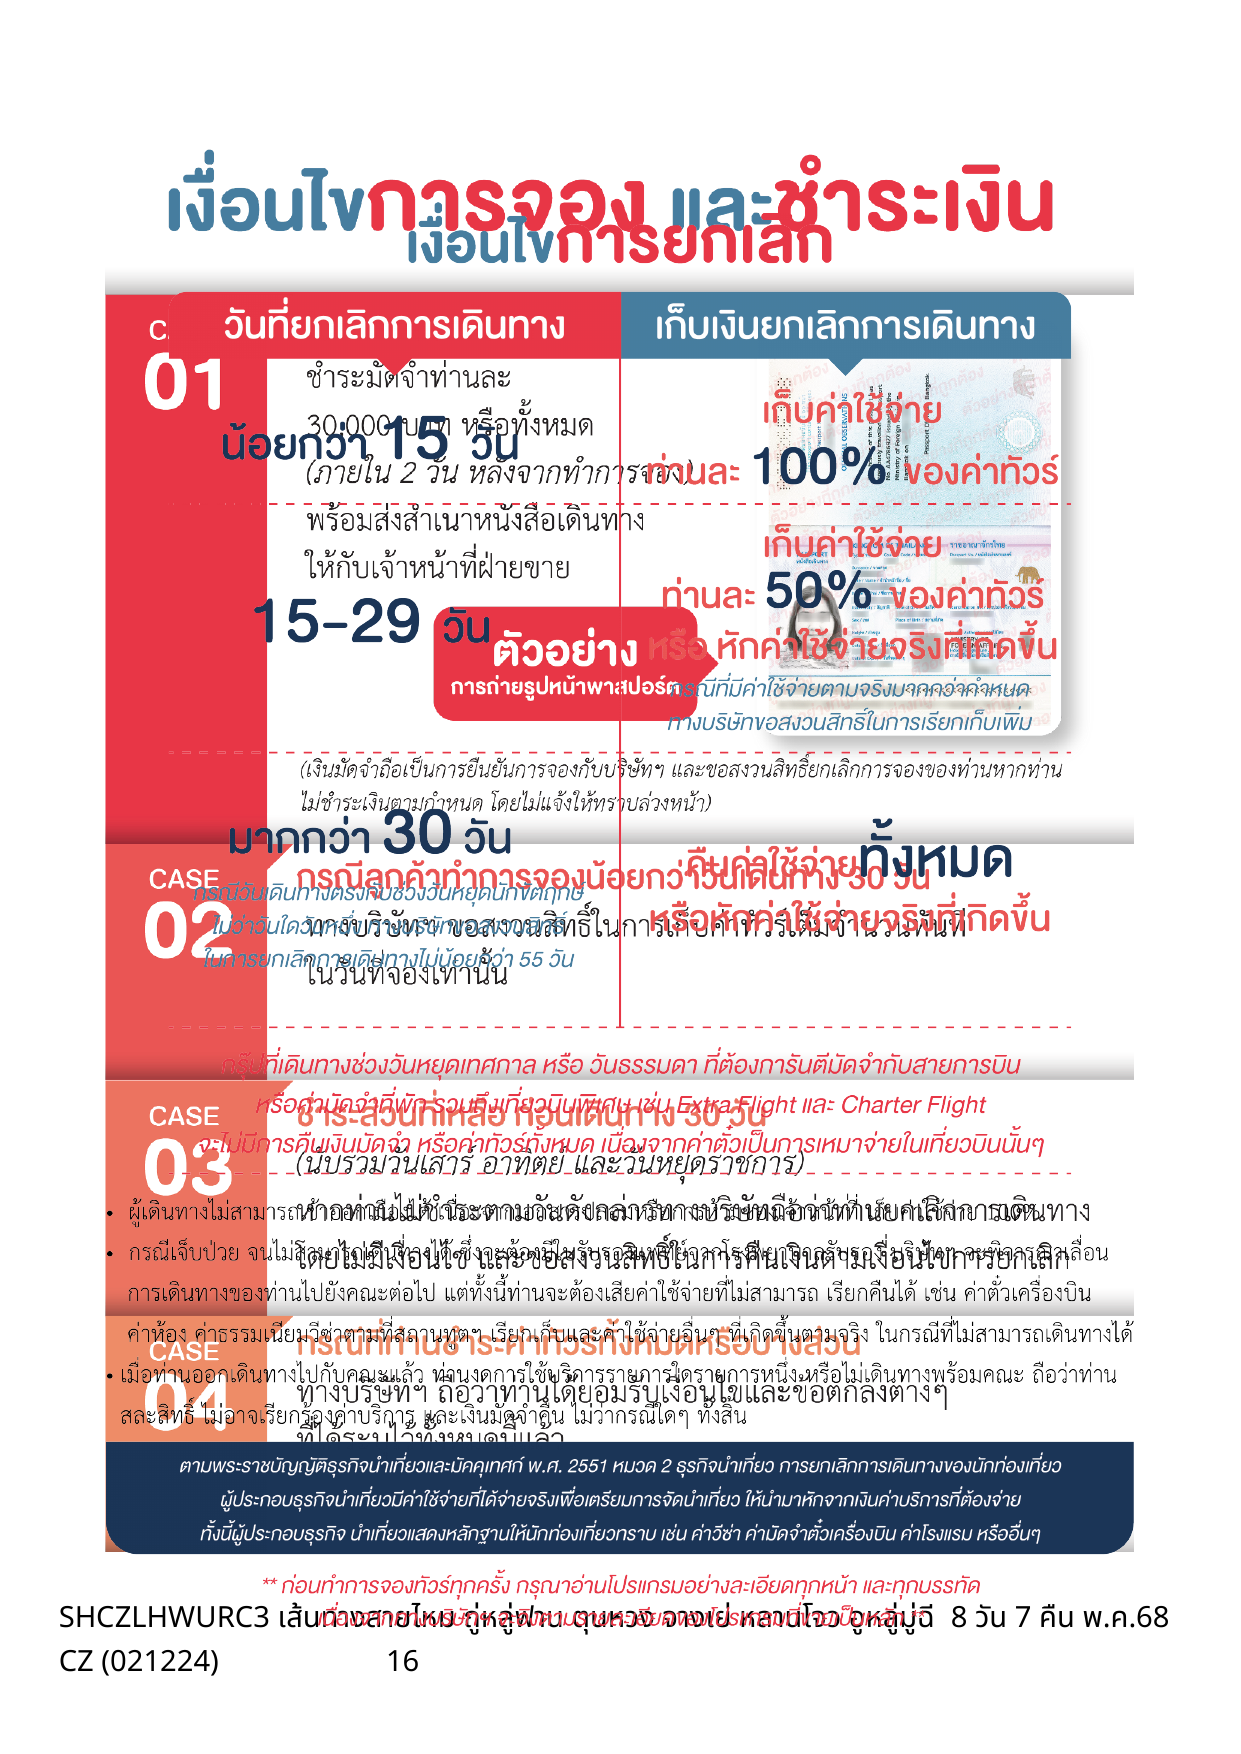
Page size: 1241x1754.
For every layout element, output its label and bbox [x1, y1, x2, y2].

picture [105, 98, 1134, 1644]
